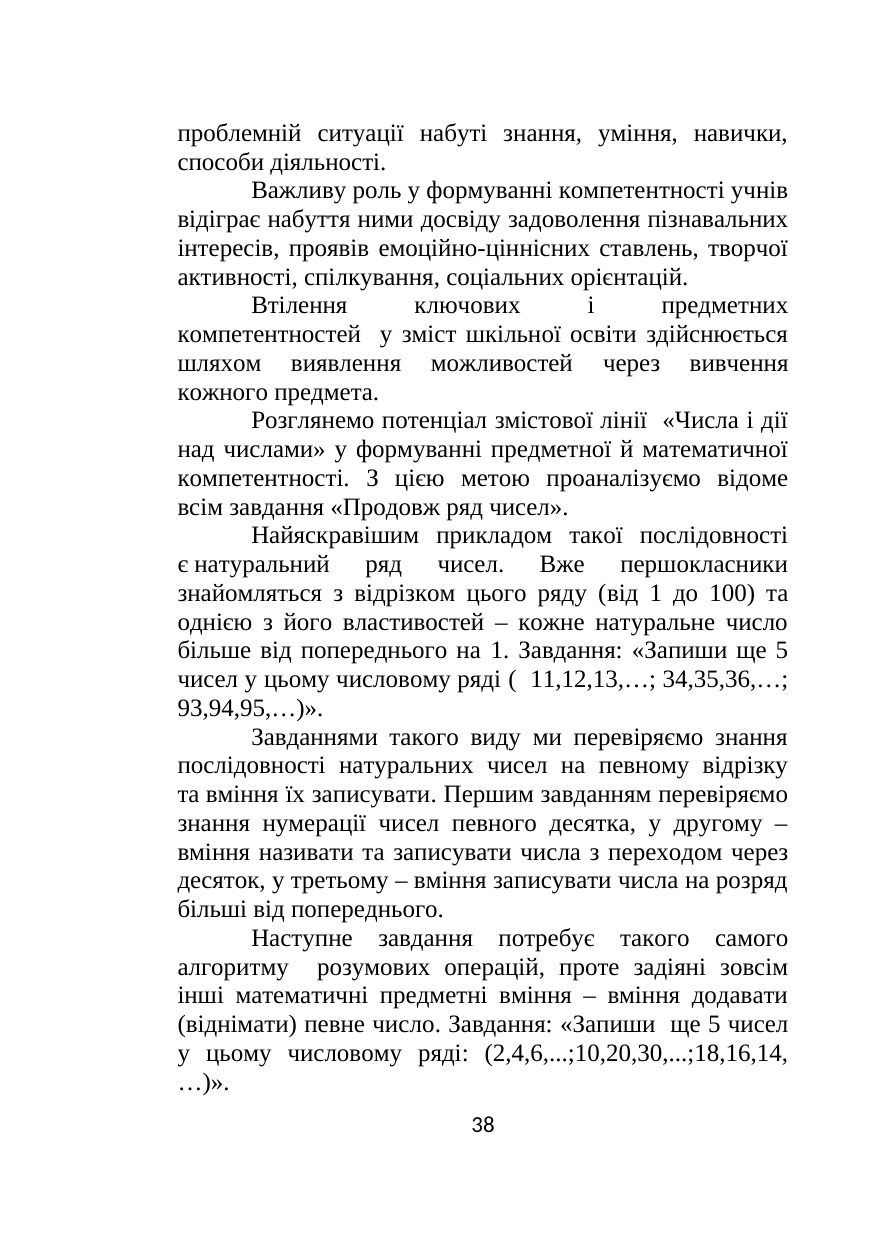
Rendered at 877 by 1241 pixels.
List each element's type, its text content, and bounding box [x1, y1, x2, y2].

text Завданнями такого виду ми перевіряємо знання послідовності натуральних чисел на певному відрізку та вміння їх записувати. Першим завданням перевіряємо знання нумерації чисел певного десятка, у другому – вміння називати та записувати числа з переходом через десяток, у третьому – вміння записувати числа на розряд більші від попереднього. [177, 722, 788, 923]
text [177, 118, 788, 176]
text Найяскравішим прикладом такої послідовності є натуральний ряд чисел. Вже першокласники знайомляться з відрізком цього ряду (від 1 до 100) та однією з його властивостей – кожне натуральне число більше від попереднього на 1. Завдання: «Запиши ще 5 чисел у цьому числовому ряді ( 11,12,13,…; 34,35,36,…; 93,94,95,…)». [177, 521, 788, 722]
text Важливу роль у формуванні компетентності учнів відіграє набуття ними досвіду задоволення пізнавальних інтересів, проявів емоційно-ціннісних ставлень, творчої активності, спілкування, соціальних орієнтацій. [177, 176, 788, 291]
text Втілення ключових і предметних компетентностей у зміст шкільної освіти здійснюється шляхом виявлення можливостей через вивчення кожного предмета. [177, 291, 788, 406]
text Наступне завдання потребує такого самого алгоритму розумових операцій, проте задіяні зовсім інші математичні предметні вміння – вміння додавати (віднімати) певне число. Завдання: «Запиши ще 5 чисел у цьому числовому ряді: (2,4,6,...;10,20,30,...;18,16,14,…)». [177, 923, 788, 1096]
text Розглянемо потенціал змістової лінії «Числа і дії над числами» у формуванні предметної й математичної компетентності. З цією метою проаналізуємо відоме всім завдання «Продовж ряд чисел». [177, 406, 788, 521]
